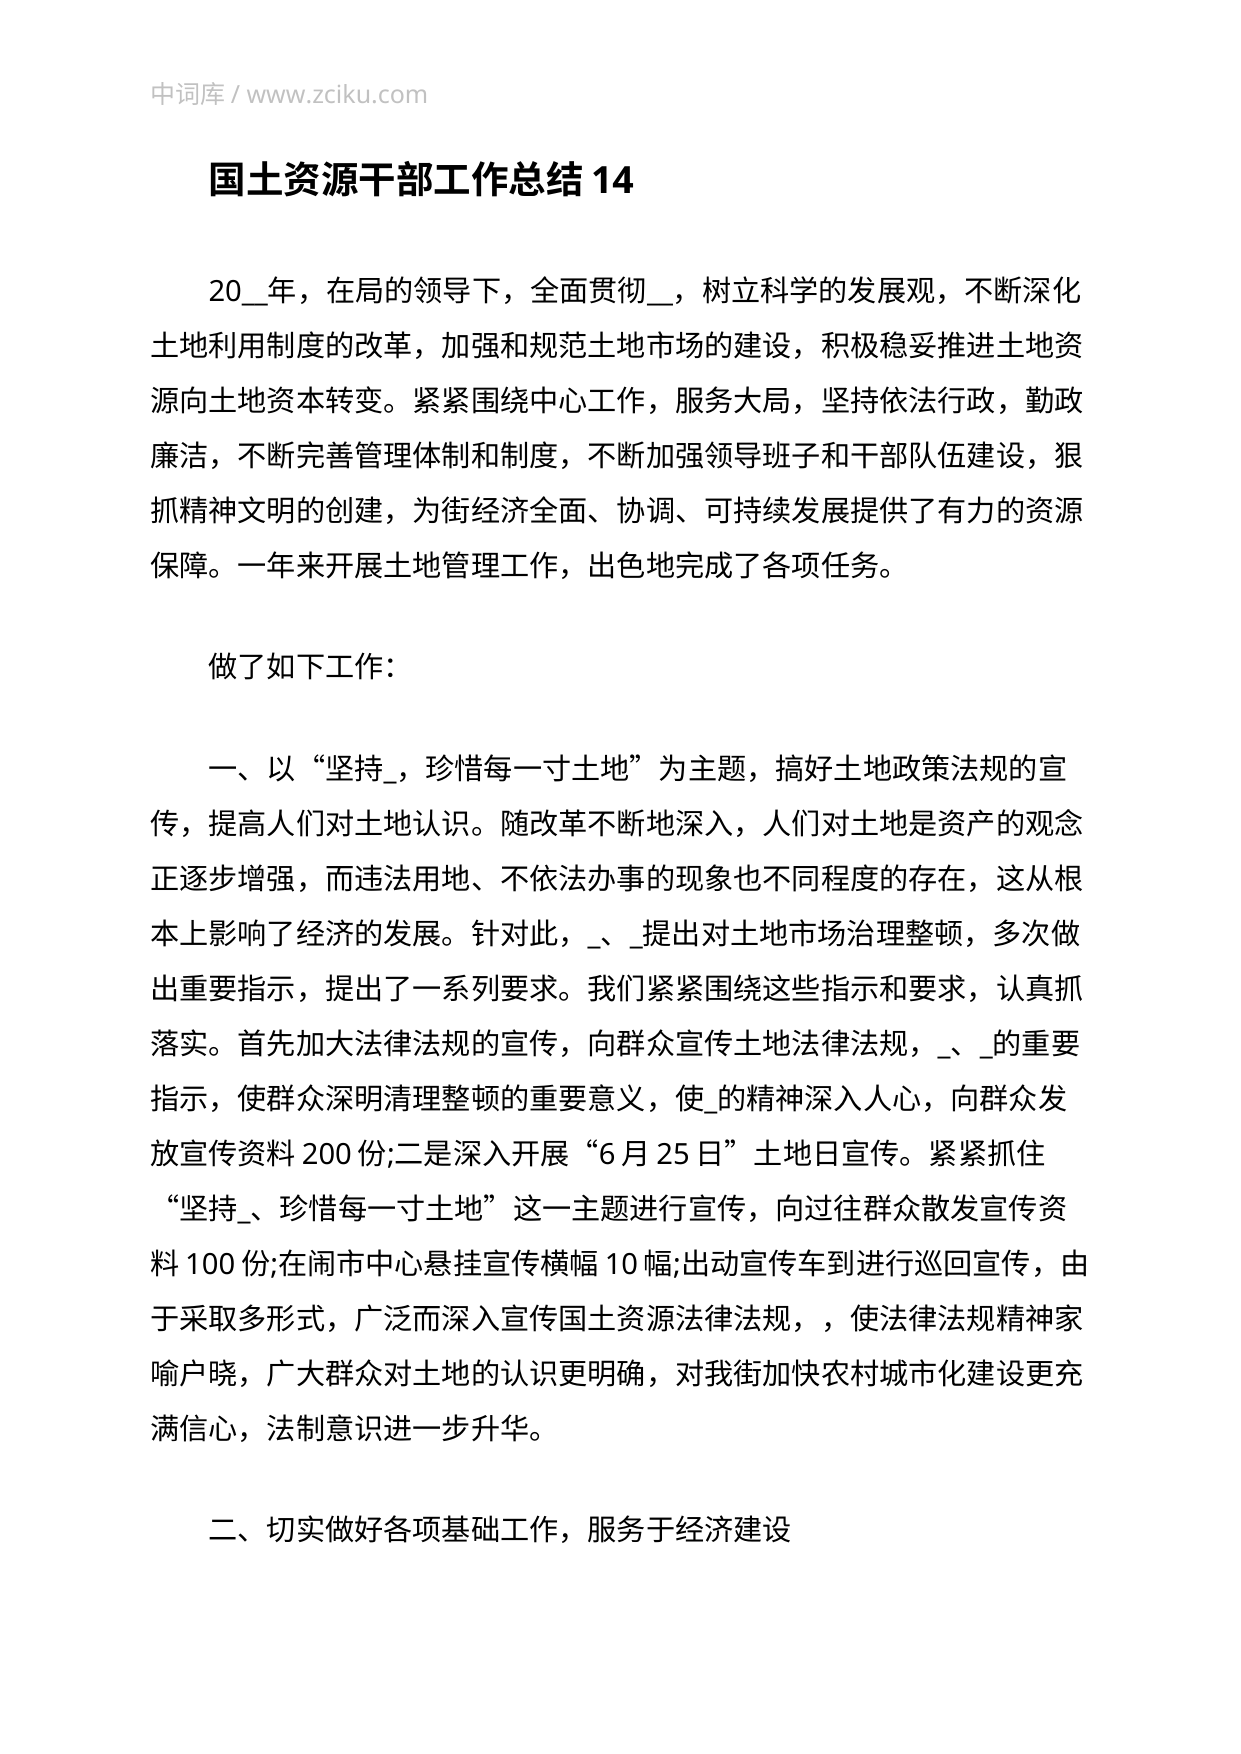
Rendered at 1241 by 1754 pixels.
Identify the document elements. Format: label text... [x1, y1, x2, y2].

text 一、以“坚持_，珍惜每一寸土地”为主题，搞好土地政策法规的宣传，提高人们对土地认识。随改革不断地深入，人们对土地是资产的观念正逐步增强，而违法用地、不依法办事的现象也不同程度的存在，这从根本上影响了经济的发展。针对此，_、_提出对土地市场治理整顿，多次做出重要指示，提出了一系列要求。我们紧紧围绕这些指示和要求，认真抓落实。首先加大法律法规的宣传，向群众宣传土地法律法规，_、_的重要指示，使群众深明清理整顿的重要意义，使_的精神深入人心，向群众发放宣传资料200份;二是深入开展“6月25日”土地日宣传。紧紧抓住“坚持_、珍惜每一寸土地”这一主题进行宣传，向过往群众散发宣传资料100份;在闹市中心悬挂宣传横幅10幅;出动宣传车到进行巡回宣传，由于采取多形式，广泛而深入宣传国土资源法律法规，，使法律法规精神家喻户晓，广大群众对土地的认识更明确，对我街加快农村城市化建设更充满信心，法制意识进一步升华。 [150, 746, 1090, 1447]
text 二、切实做好各项基础工作，服务于经济建设 [150, 1507, 1090, 1549]
text 国土资源干部工作总结14 [150, 150, 1090, 204]
text 做了如下工作： [150, 644, 1090, 686]
text 20__年，在局的领导下，全面贯彻__，树立科学的发展观，不断深化土地利用制度的改革，加强和规范土地市场的建设，积极稳妥推进土地资源向土地资本转变。紧紧围绕中心工作，服务大局，坚持依法行政，勤政廉洁，不断完善管理体制和制度，不断加强领导班子和干部队伍建设，狠抓精神文明的创建，为街经济全面、协调、可持续发展提供了有力的资源保障。一年来开展土地管理工作，出色地完成了各项任务。 [150, 268, 1090, 584]
